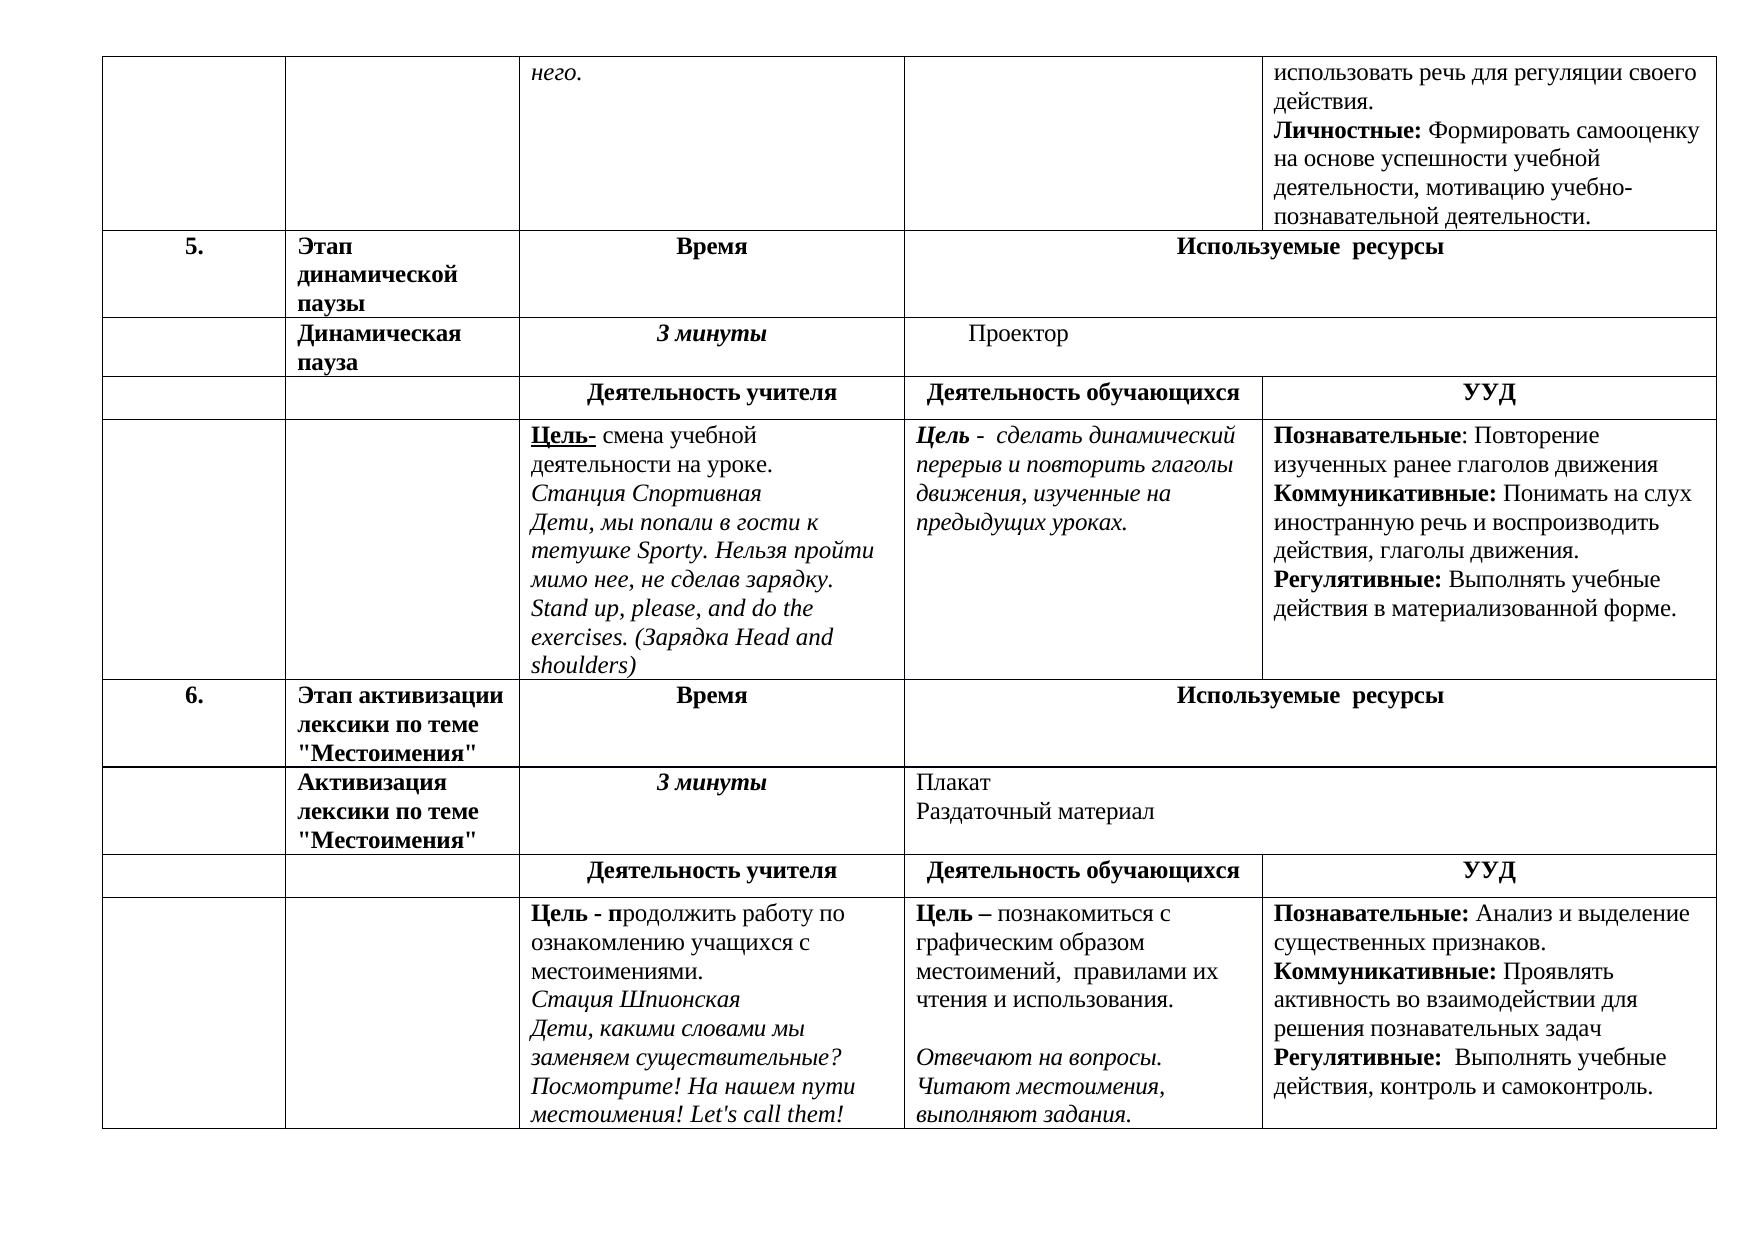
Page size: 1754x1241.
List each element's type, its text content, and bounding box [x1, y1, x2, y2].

table_cell Активизация лексики по теме "Местоимения" [286, 768, 519, 854]
table_cell [103, 57, 285, 230]
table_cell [1263, 57, 1716, 230]
table_cell 6. [103, 680, 285, 766]
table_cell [905, 57, 1262, 230]
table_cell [520, 898, 904, 1128]
table_cell Этап активизации лексики по теме "Местоимения" [286, 680, 519, 766]
table_cell Деятельность учителя [520, 377, 904, 419]
table_cell 5. [103, 231, 285, 317]
table_cell Деятельность обучающихся [905, 377, 1262, 419]
table_cell Этап динамической паузы [286, 231, 519, 317]
table_cell Используемые ресурсы [905, 680, 1716, 766]
table_cell 3 минуты [520, 768, 904, 854]
table_cell [103, 318, 285, 376]
table_cell [103, 377, 285, 419]
table_cell Время [520, 231, 904, 317]
table_cell Цель - сделать динамический перерыв и повторить глаголы движения, изученные на предыдущих уроках. [905, 420, 1262, 679]
table_cell [286, 898, 519, 1128]
table_cell 3 минуты [520, 318, 904, 376]
table_cell Познавательные: Повторение изученных ранее глаголов движения Коммуникативные: Понимать на слух иностранную речь и воспроизводить действия, глаголы движения. Регулятивные: Выполнять учебные действия в материализованной форме. [1263, 420, 1716, 679]
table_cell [520, 57, 904, 230]
table_cell Динамическая пауза [286, 318, 519, 376]
table_cell Деятельность учителя [520, 855, 904, 897]
table_cell Цель- смена учебной деятельности на уроке. Станция Спортивная Дети, мы попали в гости к тетушке Sporty. Нельзя пройти мимо нее, не сделав зарядку. Stand up, please, and do the exercises. (Зарядка Head and shoulders) [520, 420, 904, 679]
table_cell Проектор [905, 318, 1716, 376]
table_cell [103, 898, 285, 1128]
table_cell Деятельность обучающихся [905, 855, 1262, 897]
table_cell УУД [1263, 855, 1716, 897]
table_cell [103, 420, 285, 679]
table_cell Время [520, 680, 904, 766]
table_cell [286, 57, 519, 230]
table_cell Плакат Раздаточный материал [905, 768, 1716, 854]
table_cell [103, 768, 285, 854]
table_cell [286, 377, 519, 419]
table_cell Используемые ресурсы [905, 231, 1716, 317]
table_cell [286, 855, 519, 897]
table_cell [905, 898, 1262, 1128]
table_cell [286, 420, 519, 679]
table_cell [103, 855, 285, 897]
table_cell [1263, 898, 1716, 1128]
table_cell УУД [1263, 377, 1716, 419]
